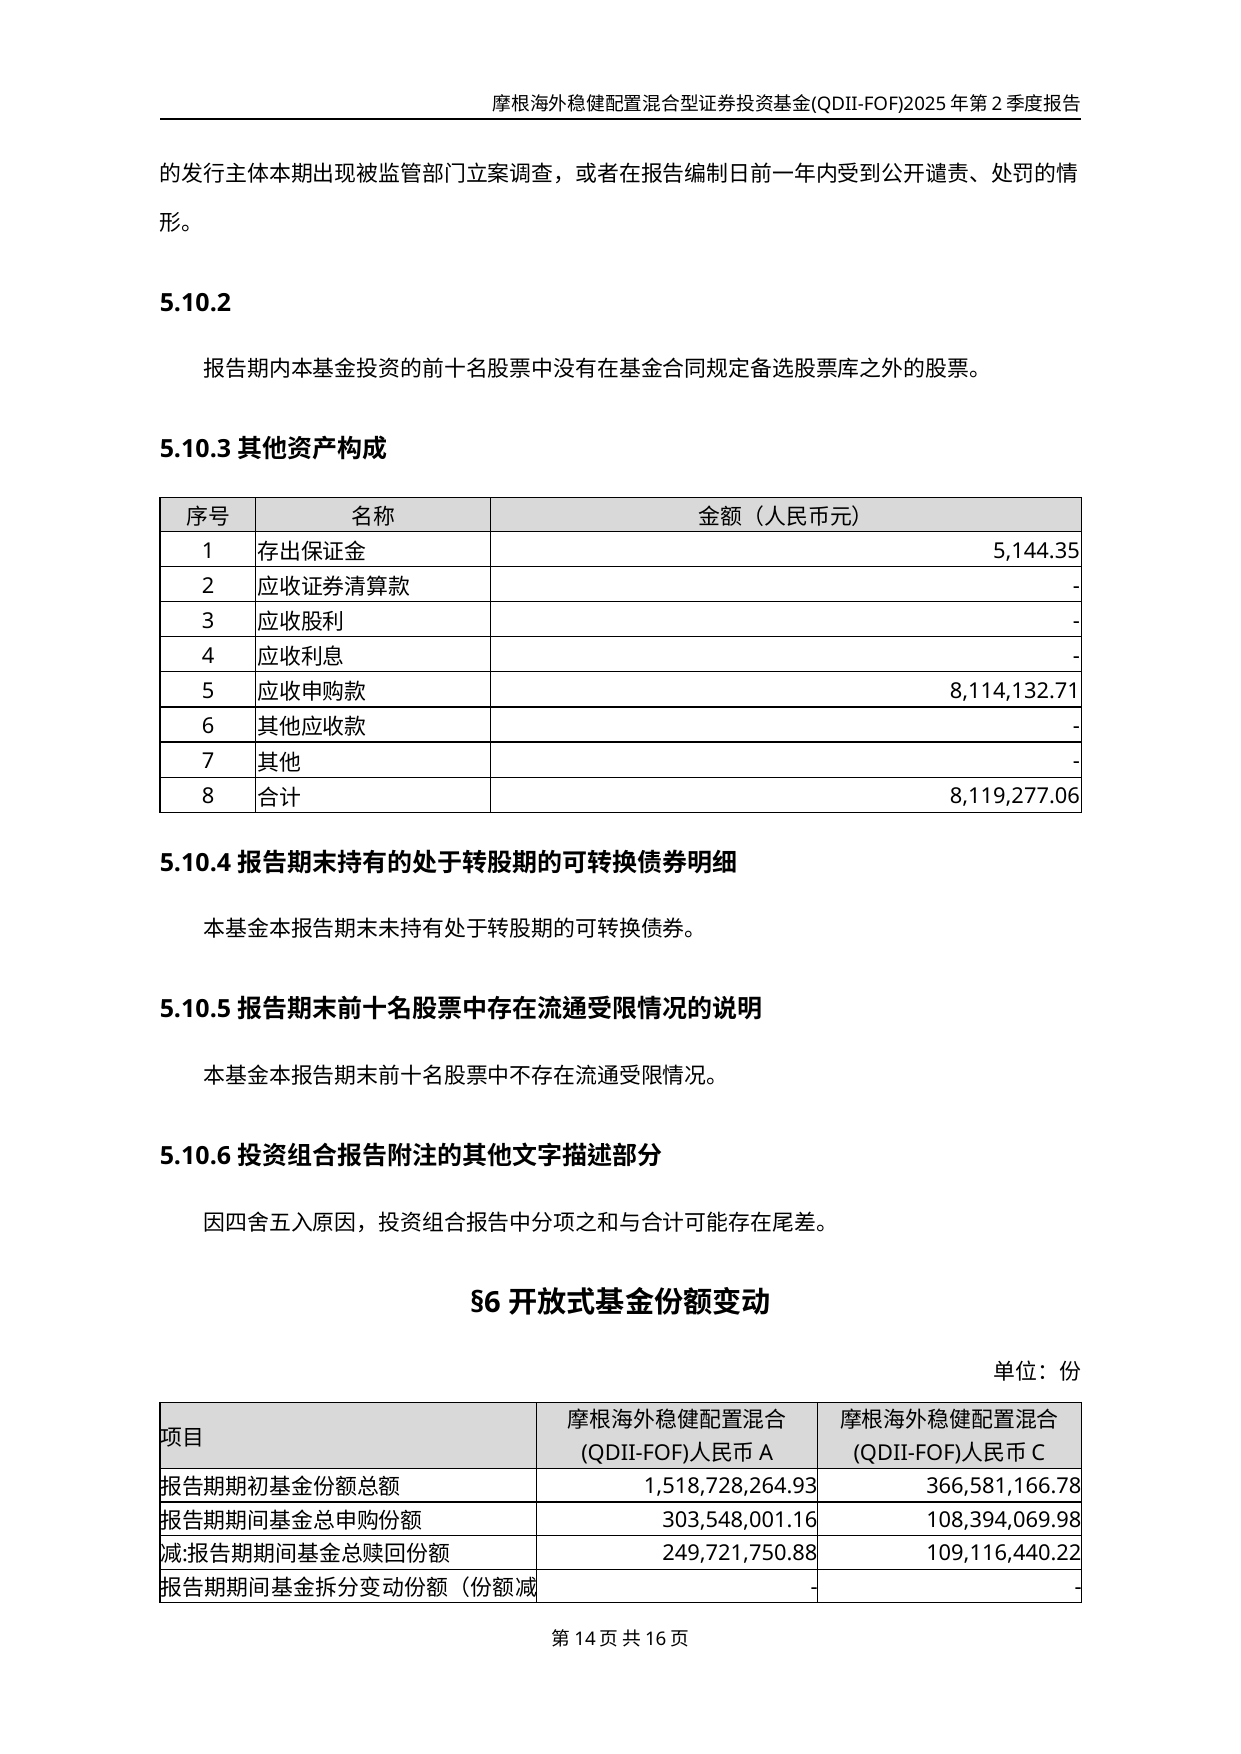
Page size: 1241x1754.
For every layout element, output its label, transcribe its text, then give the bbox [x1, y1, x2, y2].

table_cell 366,581,166.78 [818, 1469, 1081, 1501]
table_cell 应收申购款 [256, 672, 490, 706]
table_cell 5,144.35 [491, 532, 1081, 566]
table_cell 5 [161, 672, 255, 706]
table_header 项目 [161, 1403, 536, 1468]
title 投资组合报告附注的其他文字描述部分 [159, 1122, 1081, 1187]
table_cell - [491, 743, 1081, 777]
text 本基金本报告期末未持有处于转股期的可转换债券。 [159, 911, 1081, 943]
table_cell 存出保证金 [256, 532, 490, 566]
table_cell - [818, 1570, 1081, 1602]
table_header 名称 [256, 498, 490, 531]
table_cell 109,116,440.22 [818, 1536, 1081, 1568]
table_header 摩根海外稳健配置混合(QDII-FOF)人民币C [818, 1403, 1081, 1468]
text 本基金本报告期末前十名股票中不存在流通受限情况。 [159, 1057, 1081, 1090]
table_cell 报告期期间基金总申购份额 [161, 1503, 536, 1535]
table_header 摩根海外稳健配置混合(QDII-FOF)人民币A [537, 1403, 817, 1468]
table_header 金额（人民币元） [491, 498, 1081, 531]
text 单位：份 [159, 1353, 1081, 1386]
title 其他资产构成 [159, 415, 1081, 480]
table_cell - [537, 1570, 817, 1602]
text 报告期内本基金投资的前十名股票中没有在基金合同规定备选股票库之外的股票。 [159, 351, 1081, 383]
table_cell 3 [161, 602, 255, 636]
title 报告期末前十名股票中存在流通受限情况的说明 [159, 976, 1081, 1041]
title 报告期末持有的处于转股期的可转换债券明细 [159, 829, 1081, 894]
table_cell - [491, 602, 1081, 636]
title 开放式基金份额变动 [159, 1269, 1081, 1334]
table_cell 8,114,132.71 [491, 672, 1081, 706]
table_cell 其他应收款 [256, 708, 490, 741]
table_cell 应收股利 [256, 602, 490, 636]
table_cell - [491, 637, 1081, 671]
table_cell 1 [161, 532, 255, 566]
table_cell - [491, 708, 1081, 741]
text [159, 155, 1081, 237]
table_cell 6 [161, 708, 255, 741]
table_cell 7 [161, 743, 255, 777]
table_cell 报告期期初基金份额总额 [161, 1469, 536, 1501]
table_cell 减:报告期期间基金总赎回份额 [161, 1536, 536, 1568]
text 因四舍五入原因，投资组合报告中分项之和与合计可能存在尾差。 [159, 1204, 1081, 1237]
table_cell 8,119,277.06 [491, 778, 1081, 812]
table_cell 1,518,728,264.93 [537, 1469, 817, 1501]
table_cell 249,721,750.88 [537, 1536, 817, 1568]
table_cell 应收利息 [256, 637, 490, 671]
table_header 序号 [161, 498, 255, 531]
table_cell - [491, 567, 1081, 601]
table_cell 8 [161, 778, 255, 812]
table_cell 108,394,069.98 [818, 1503, 1081, 1535]
table_cell 合计 [256, 778, 490, 812]
table_cell 4 [161, 637, 255, 671]
table_cell 2 [161, 567, 255, 601]
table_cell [161, 1570, 536, 1602]
table_cell 303,548,001.16 [537, 1503, 817, 1535]
table_cell 其他 [256, 743, 490, 777]
table_cell 应收证券清算款 [256, 567, 490, 601]
